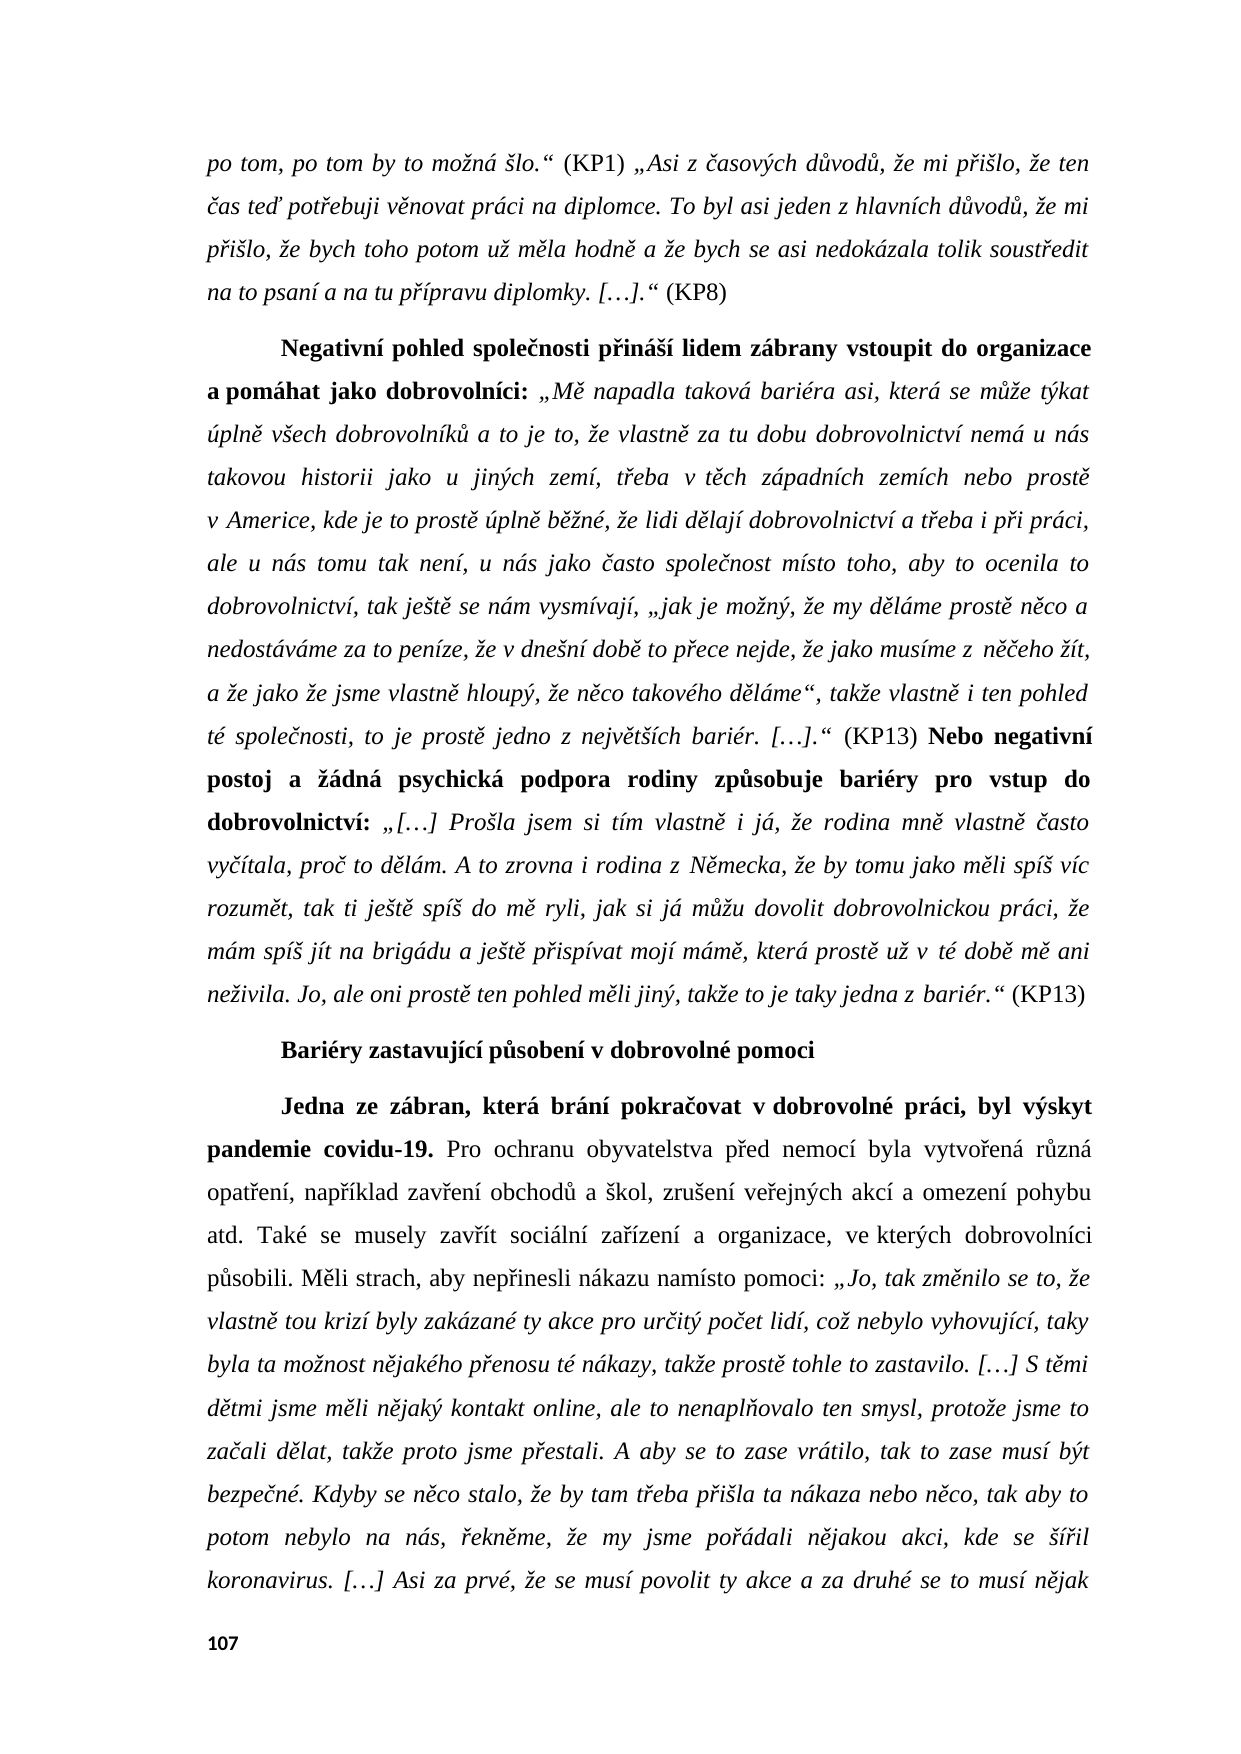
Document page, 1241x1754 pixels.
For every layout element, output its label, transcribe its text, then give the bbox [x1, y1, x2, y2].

text Bariéry zastavující působení v dobrovolné pomoci [207, 1035, 1092, 1064]
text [207, 148, 1092, 306]
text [207, 1091, 1092, 1594]
text Negativní pohled společnosti přináší lidem zábrany vstoupit do organizace a pomáhat jako dobrovolníci: „Mě napadla taková bariéra asi, která se může týkat úplně všech dobrovolníků a to je to, že vlastně za tu dobu dobrovolnictví nemá u nás takovou historii jako u jiných zemí, třeba v těch západních zemích nebo prostě v Americe, kde je to prostě úplně běžné, že lidi dělají dobrovolnictví a třeba i při práci, ale u nás tomu tak není, u nás jako často společnost místo toho, aby to ocenila to dobrovolnictví, tak ještě se nám vysmívají, „jak je možný, že my děláme prostě něco a nedostáváme za to peníze, že v dnešní době to přece nejde, že jako musíme z něčeho žít, a že jako že jsme vlastně hloupý, že něco takového děláme“, takže vlastně i ten pohled té společnosti, to je prostě jedno z největších bariér. […].“ (KP13) Nebo negativní postoj a žádná psychická podpora rodiny způsobuje bariéry pro vstup do dobrovolnictví: „[…] Prošla jsem si tím vlastně i já, že rodina mně vlastně často vyčítala, proč to dělám. A to zrovna i rodina z Německa, že by tomu jako měli spíš víc rozumět, tak ti ještě spíš do mě ryli, jak si já můžu dovolit dobrovolnickou práci, že mám spíš jít na brigádu a ještě přispívat mojí mámě, která prostě už v té době mě ani neživila. Jo, ale oni prostě ten pohled měli jiný, takže to je taky jedna z bariér.“ (KP13) [207, 333, 1092, 1008]
